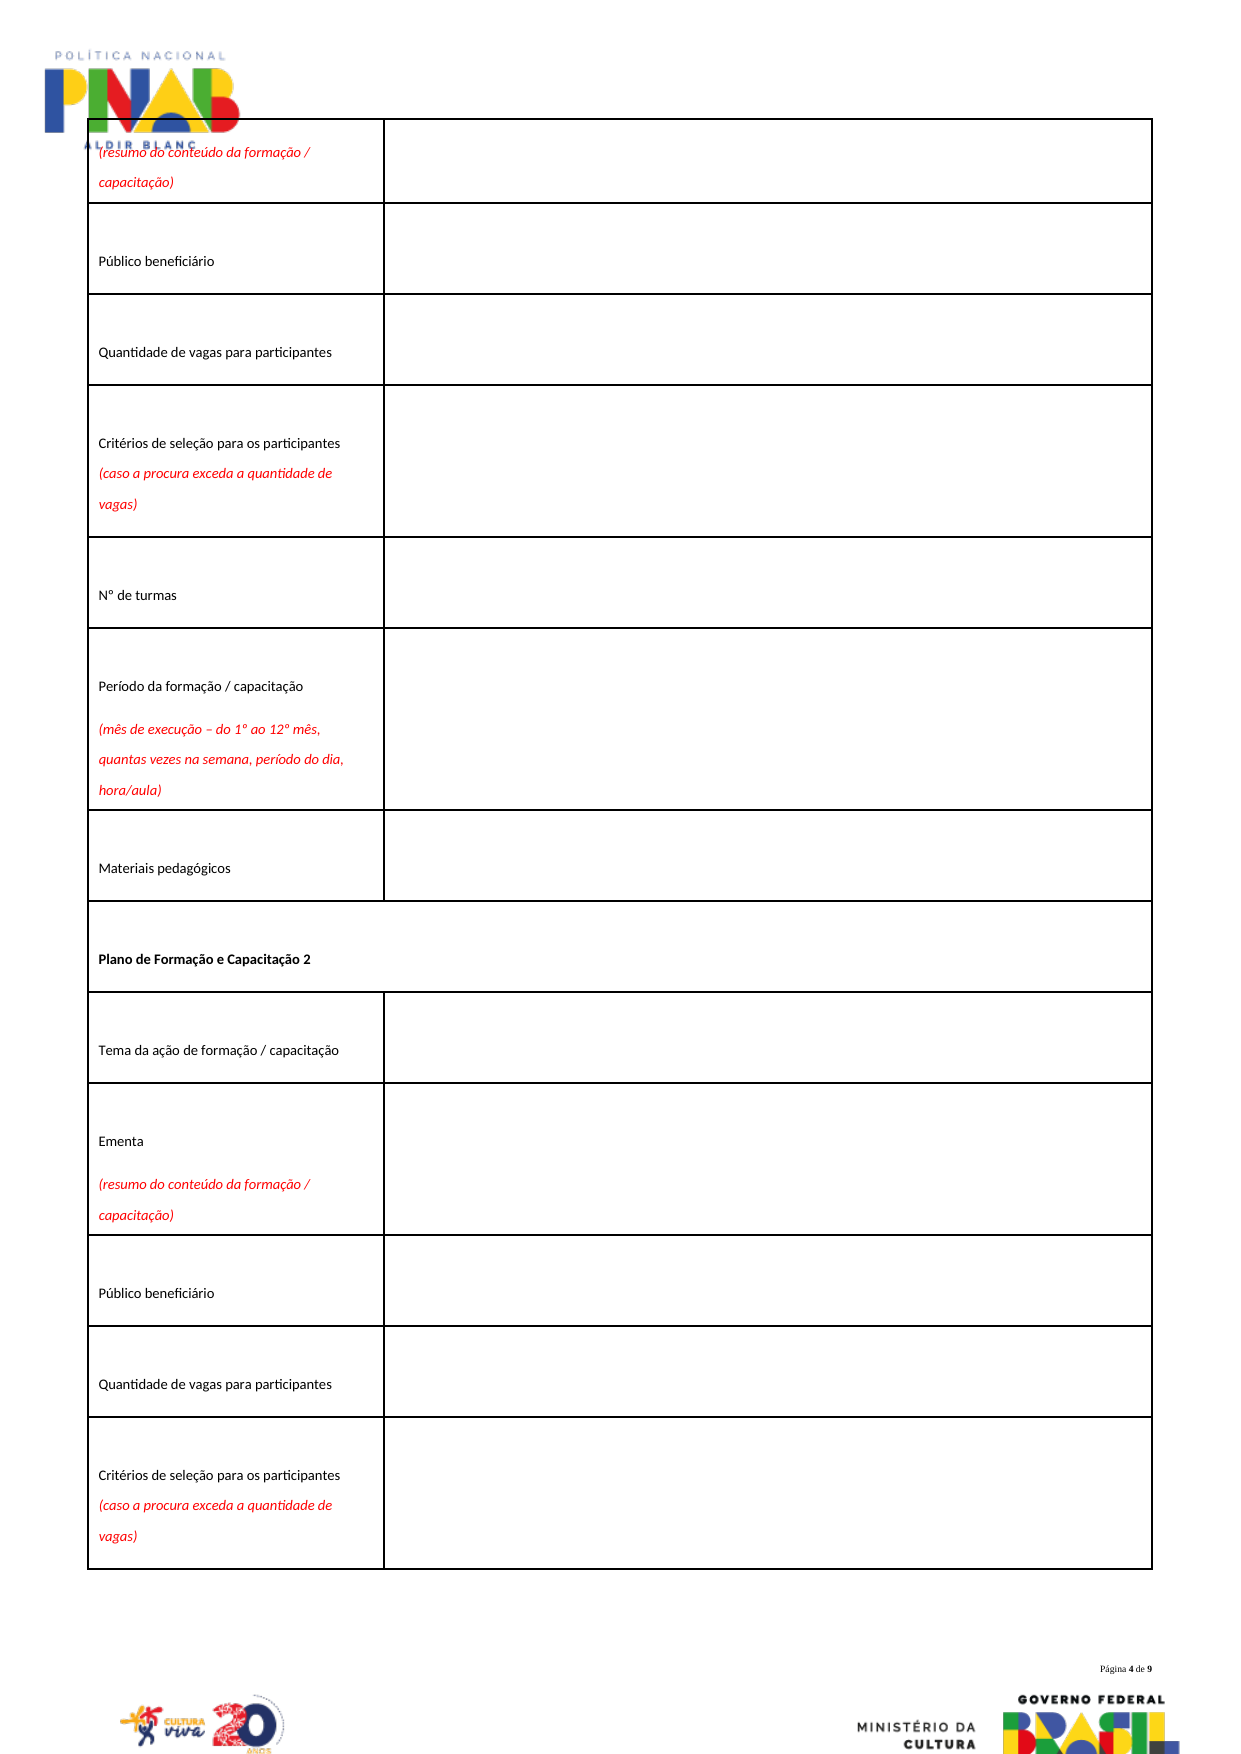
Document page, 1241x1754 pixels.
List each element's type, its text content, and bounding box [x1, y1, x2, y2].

table_cell [385, 386, 1151, 536]
table_cell Quantidade de vagas para participantes [89, 1327, 383, 1416]
table_cell Público beneficiário [89, 1236, 383, 1325]
table_cell Ementa (resumo do conteúdo da formação / capacitação) [89, 1084, 383, 1234]
table_cell [385, 295, 1151, 384]
table_cell Tema da ação de formação / capacitação [89, 993, 383, 1082]
table_cell Período da formação / capacitação (mês de execução – do 1º ao 12º mês, quantas vezes na semana, período do dia, hora/aula) [89, 629, 383, 809]
table_cell Público beneficiário [89, 204, 383, 293]
picture [12, 18, 270, 165]
picture [88, 1681, 309, 1754]
table_cell Critérios de seleção para os participantes (caso a procura exceda a quantidade de vagas) [89, 386, 383, 536]
table_cell [385, 993, 1151, 1082]
table_cell Quantidade de vagas para participantes [89, 295, 383, 384]
table_cell [385, 1236, 1151, 1325]
table_cell [385, 538, 1151, 627]
table_cell [385, 204, 1151, 293]
table_cell [385, 1327, 1151, 1416]
table_cell [385, 1418, 1151, 1568]
table_cell Materiais pedagógicos [89, 811, 383, 900]
table_cell [385, 1084, 1151, 1234]
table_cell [89, 120, 383, 202]
table_cell Critérios de seleção para os participantes (caso a procura exceda a quantidade de vagas) [89, 1418, 383, 1568]
table_cell [385, 120, 1151, 202]
picture [846, 1673, 1199, 1754]
table_cell [385, 811, 1151, 900]
table_cell [385, 629, 1151, 809]
table_cell Plano de Formação e Capacitação 2 [89, 902, 1151, 991]
table_cell Nº de turmas [89, 538, 383, 627]
